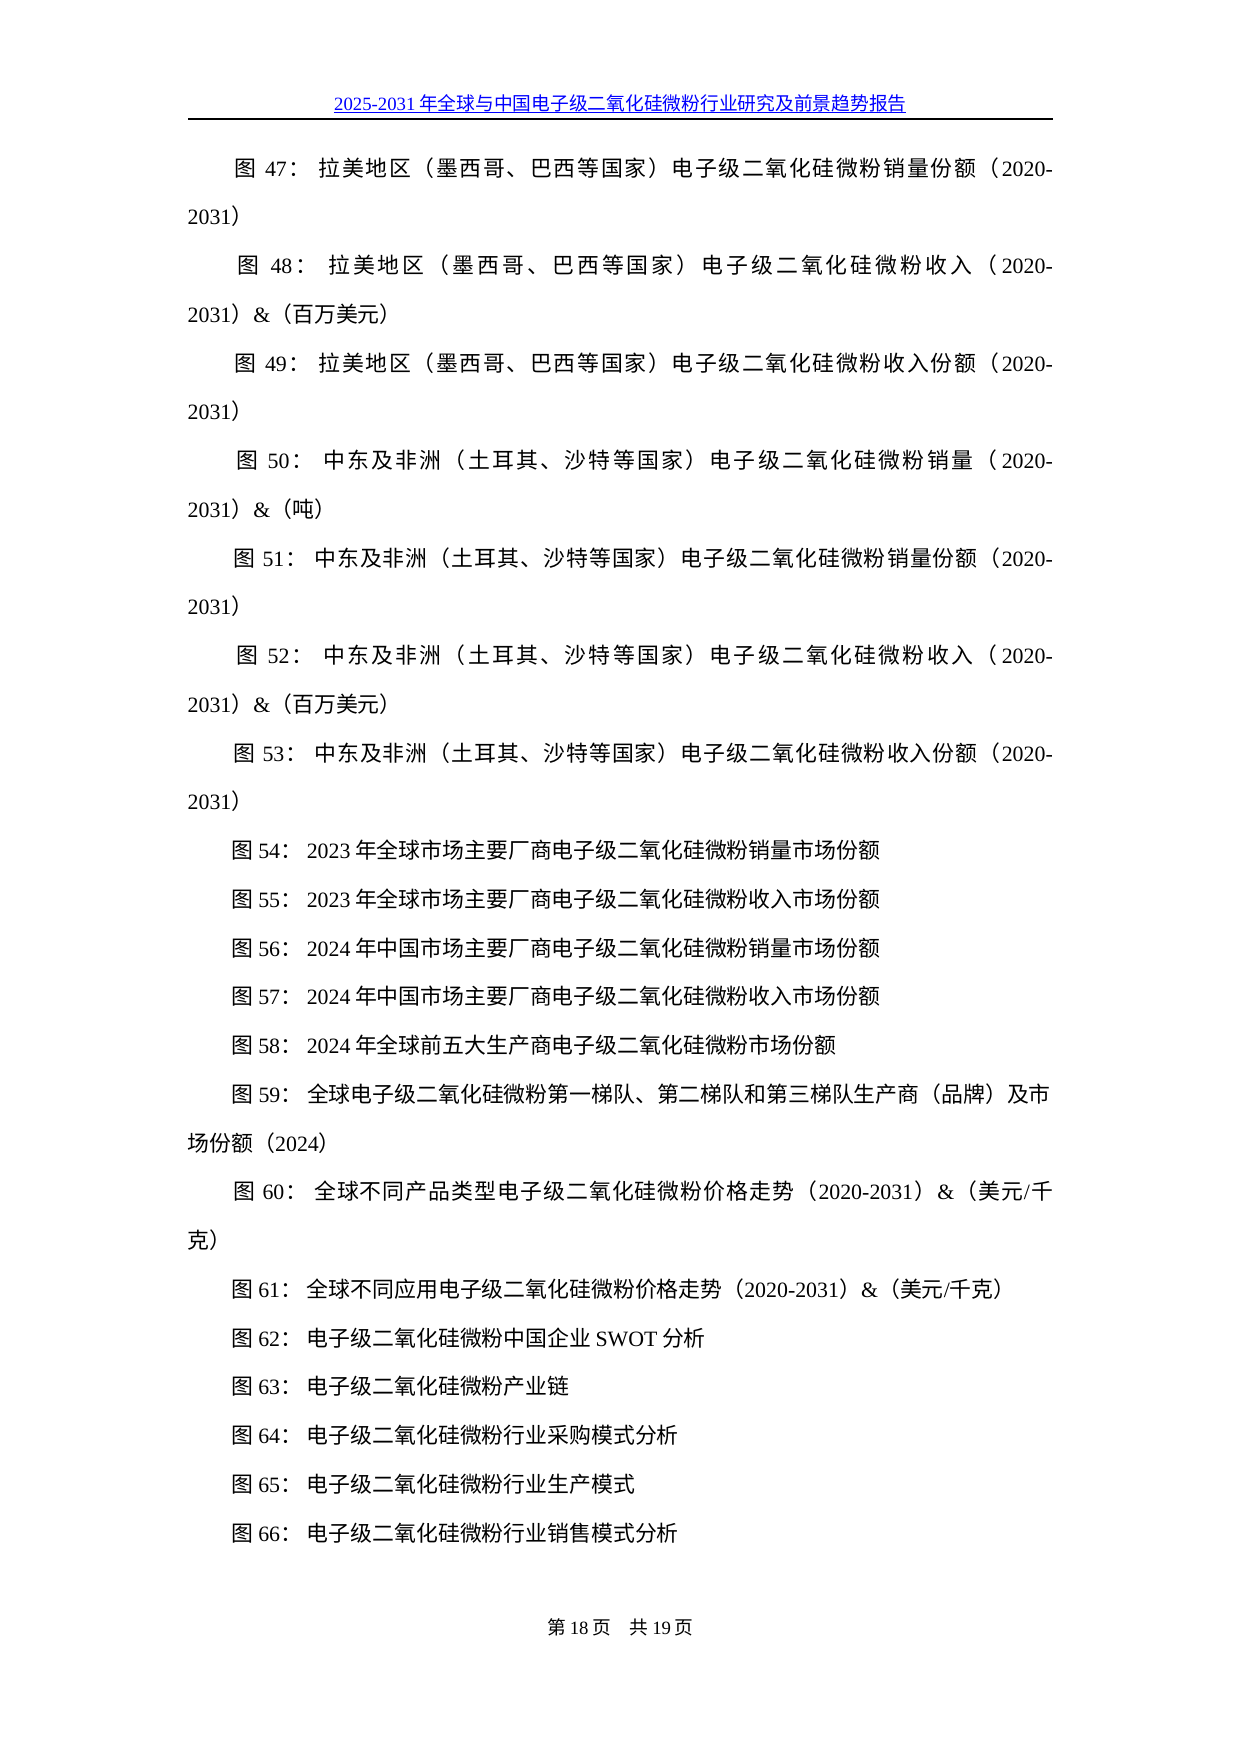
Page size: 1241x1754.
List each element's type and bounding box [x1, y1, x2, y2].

text [187, 150, 1053, 1548]
